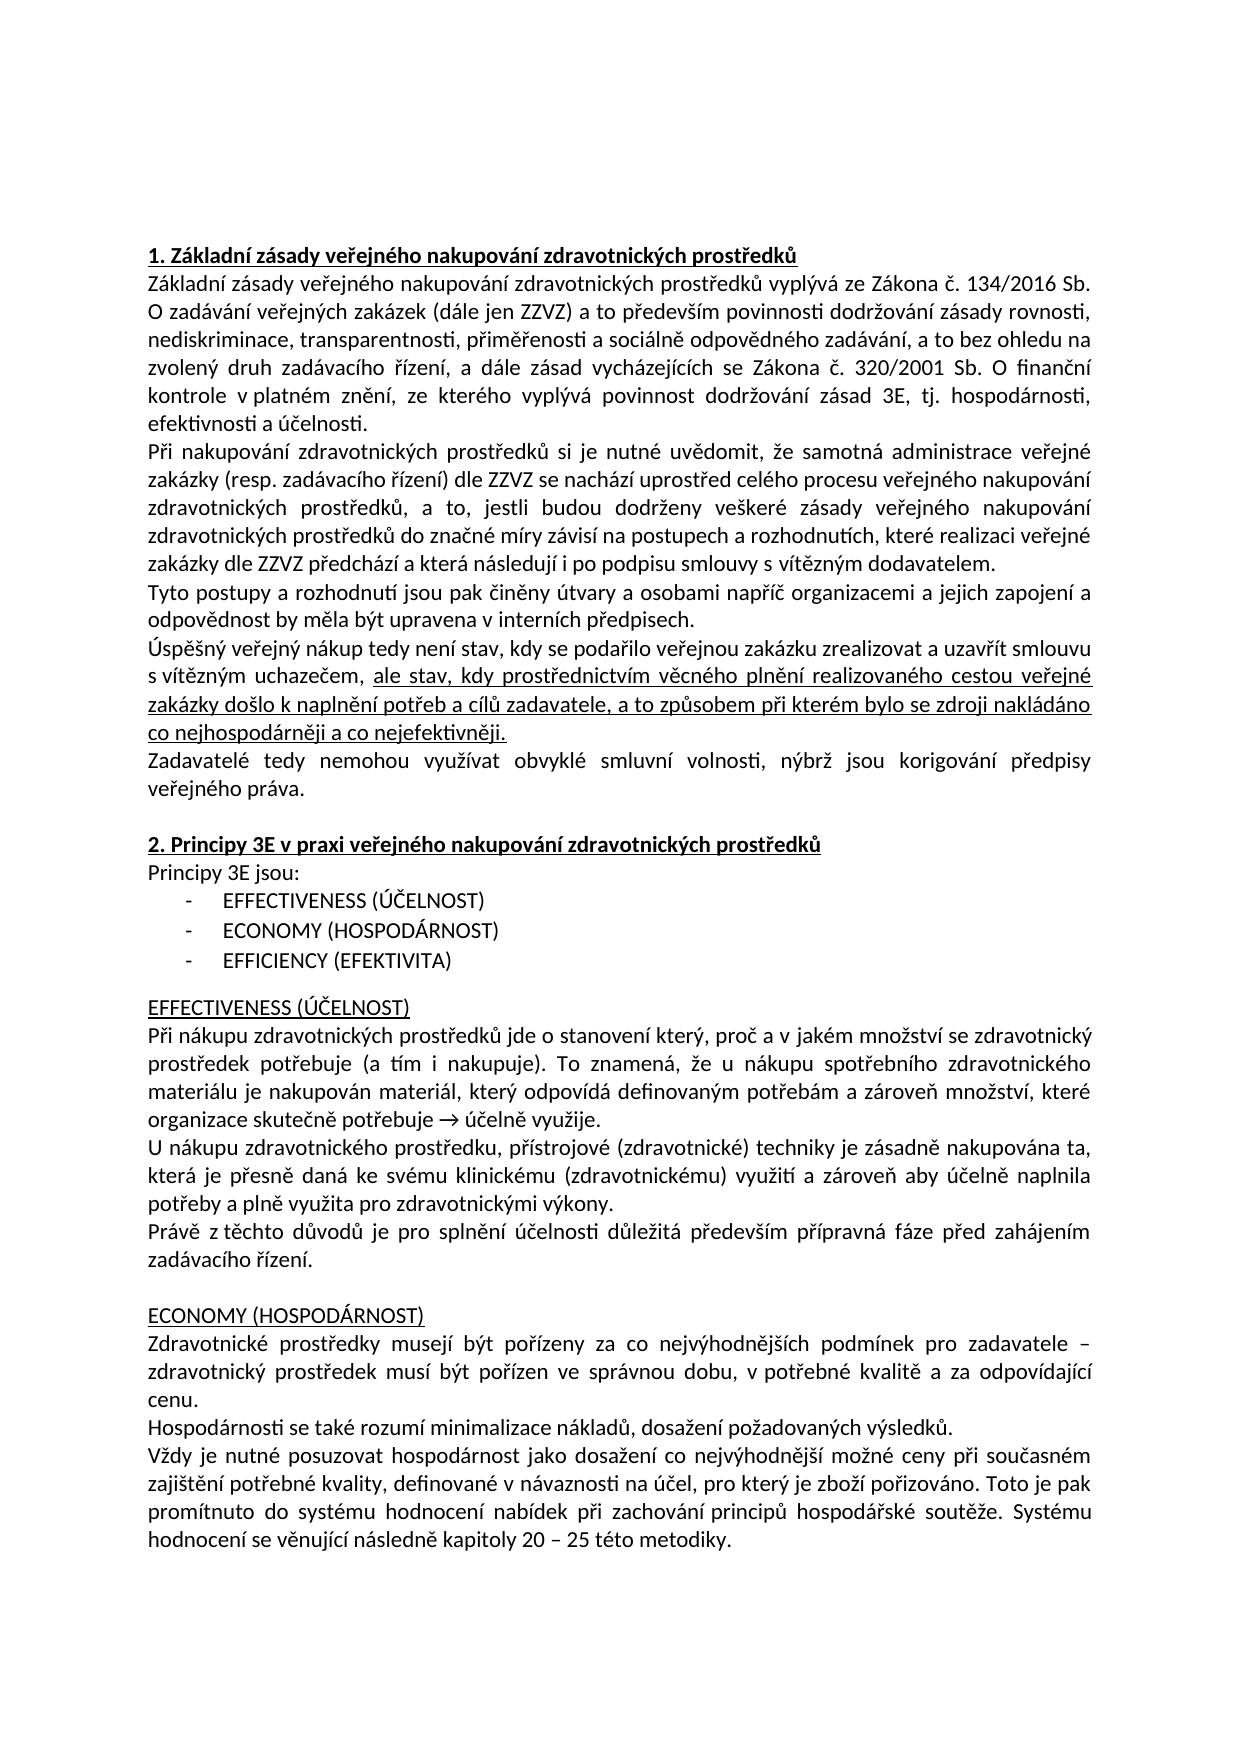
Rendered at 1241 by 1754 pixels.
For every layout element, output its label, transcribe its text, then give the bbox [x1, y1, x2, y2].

text Při nakupování zdravotnických prostředků si je nutné uvědomit, že samotná administrace veřejné zakázky (resp. zadávacího řízení) dle ZZVZ se nachází uprostřed celého procesu veřejného nakupování zdravotnických prostředků, a to, jestli budou dodrženy veškeré zásady veřejného nakupování zdravotnických prostředků do značné míry závisí na postupech a rozhodnutích, které realizaci veřejné zakázky dle ZZVZ předchází a která následují i po podpisu smlouvy s vítězným dodavatelem. [148, 437, 1093, 578]
list EFFECTIVENESS (ÚČELNOST) [185, 886, 1093, 914]
text Právě z těchto důvodů je pro splnění účelnosti důležitá především přípravná fáze před zahájením zadávacího řízení. [148, 1217, 1093, 1273]
text Základní zásady veřejného nakupování zdravotnických prostředků vyplývá ze Zákona č. 134/2016 Sb. O zadávání veřejných zakázek (dále jen ZZVZ) a to především povinnosti dodržování zásady rovnosti, nediskriminace, transparentnosti, přiměřenosti a sociálně odpovědného zadávání, a to bez ohledu na zvolený druh zadávacího řízení, a dále zásad vycházejících se Zákona č. 320/2001 Sb. O finanční kontrole v platném znění, ze kterého vyplývá povinnost dodržování zásad 3E, tj. hospodárnosti, efektivnosti a účelnosti. [148, 269, 1093, 437]
text Úspěšný veřejný nákup tedy není stav, kdy se podařilo veřejnou zakázku zrealizovat a uzavřít smlouvu s vítězným uchazečem, ale stav, kdy prostřednictvím věcného plnění realizovaného cestou veřejné zakázky došlo k naplnění potřeb a cílů zadavatele, a to způsobem při kterém bylo se zdroji nakládáno co nejhospodárněji a co nejefektivněji. [148, 634, 1093, 746]
list ECONOMY (HOSPODÁRNOST) [185, 916, 1093, 944]
text Tyto postupy a rozhodnutí jsou pak činěny útvary a osobami napříč organizacemi a jejich zapojení a odpovědnost by měla být upravena v interních předpisech. [148, 578, 1093, 634]
text 1. Základní zásady veřejného nakupování zdravotnických prostředků [148, 241, 1093, 269]
text Vždy je nutné posuzovat hospodárnost jako dosažení co nejvýhodnější možné ceny při současném zajištění potřebné kvality, definované v návaznosti na účel, pro který je zboží pořizováno. Toto je pak promítnuto do systému hodnocení nabídek při zachování principů hospodářské soutěže. Systému hodnocení se věnující následně kapitoly 20 – 25 této metodiky. [148, 1441, 1093, 1553]
text EFFECTIVENESS (ÚČELNOST) [148, 993, 1093, 1021]
text ECONOMY (HOSPODÁRNOST) [148, 1301, 1093, 1329]
list EFFICIENCY (EFEKTIVITA) [185, 946, 1093, 974]
text Zdravotnické prostředky musejí být pořízeny za co nejvýhodnějších podmínek pro zadavatele – zdravotnický prostředek musí být pořízen ve správnou dobu, v potřebné kvalitě a za odpovídající cenu. [148, 1329, 1093, 1413]
text Při nákupu zdravotnických prostředků jde o stanovení který, proč a v jakém množství se zdravotnický prostředek potřebuje (a tím i nakupuje). To znamená, že u nákupu spotřebního zdravotnického materiálu je nakupován materiál, který odpovídá definovaným potřebám a zároveň množství, které organizace skutečně potřebuje → účelně využije. [148, 1021, 1093, 1133]
text Hospodárnosti se také rozumí minimalizace nákladů, dosažení požadovaných výsledků. [148, 1413, 1093, 1441]
text U nákupu zdravotnického prostředku, přístrojové (zdravotnické) techniky je zásadně nakupována ta, která je přesně daná ke svému klinickému (zdravotnickému) využití a zároveň aby účelně naplnila potřeby a plně využita pro zdravotnickými výkony. [148, 1133, 1093, 1217]
text Zadavatelé tedy nemohou využívat obvyklé smluvní volnosti, nýbrž jsou korigování předpisy veřejného práva. [148, 746, 1093, 802]
text Principy 3E jsou: [148, 858, 1093, 886]
text 2. Principy 3E v praxi veřejného nakupování zdravotnických prostředků [148, 830, 1093, 858]
